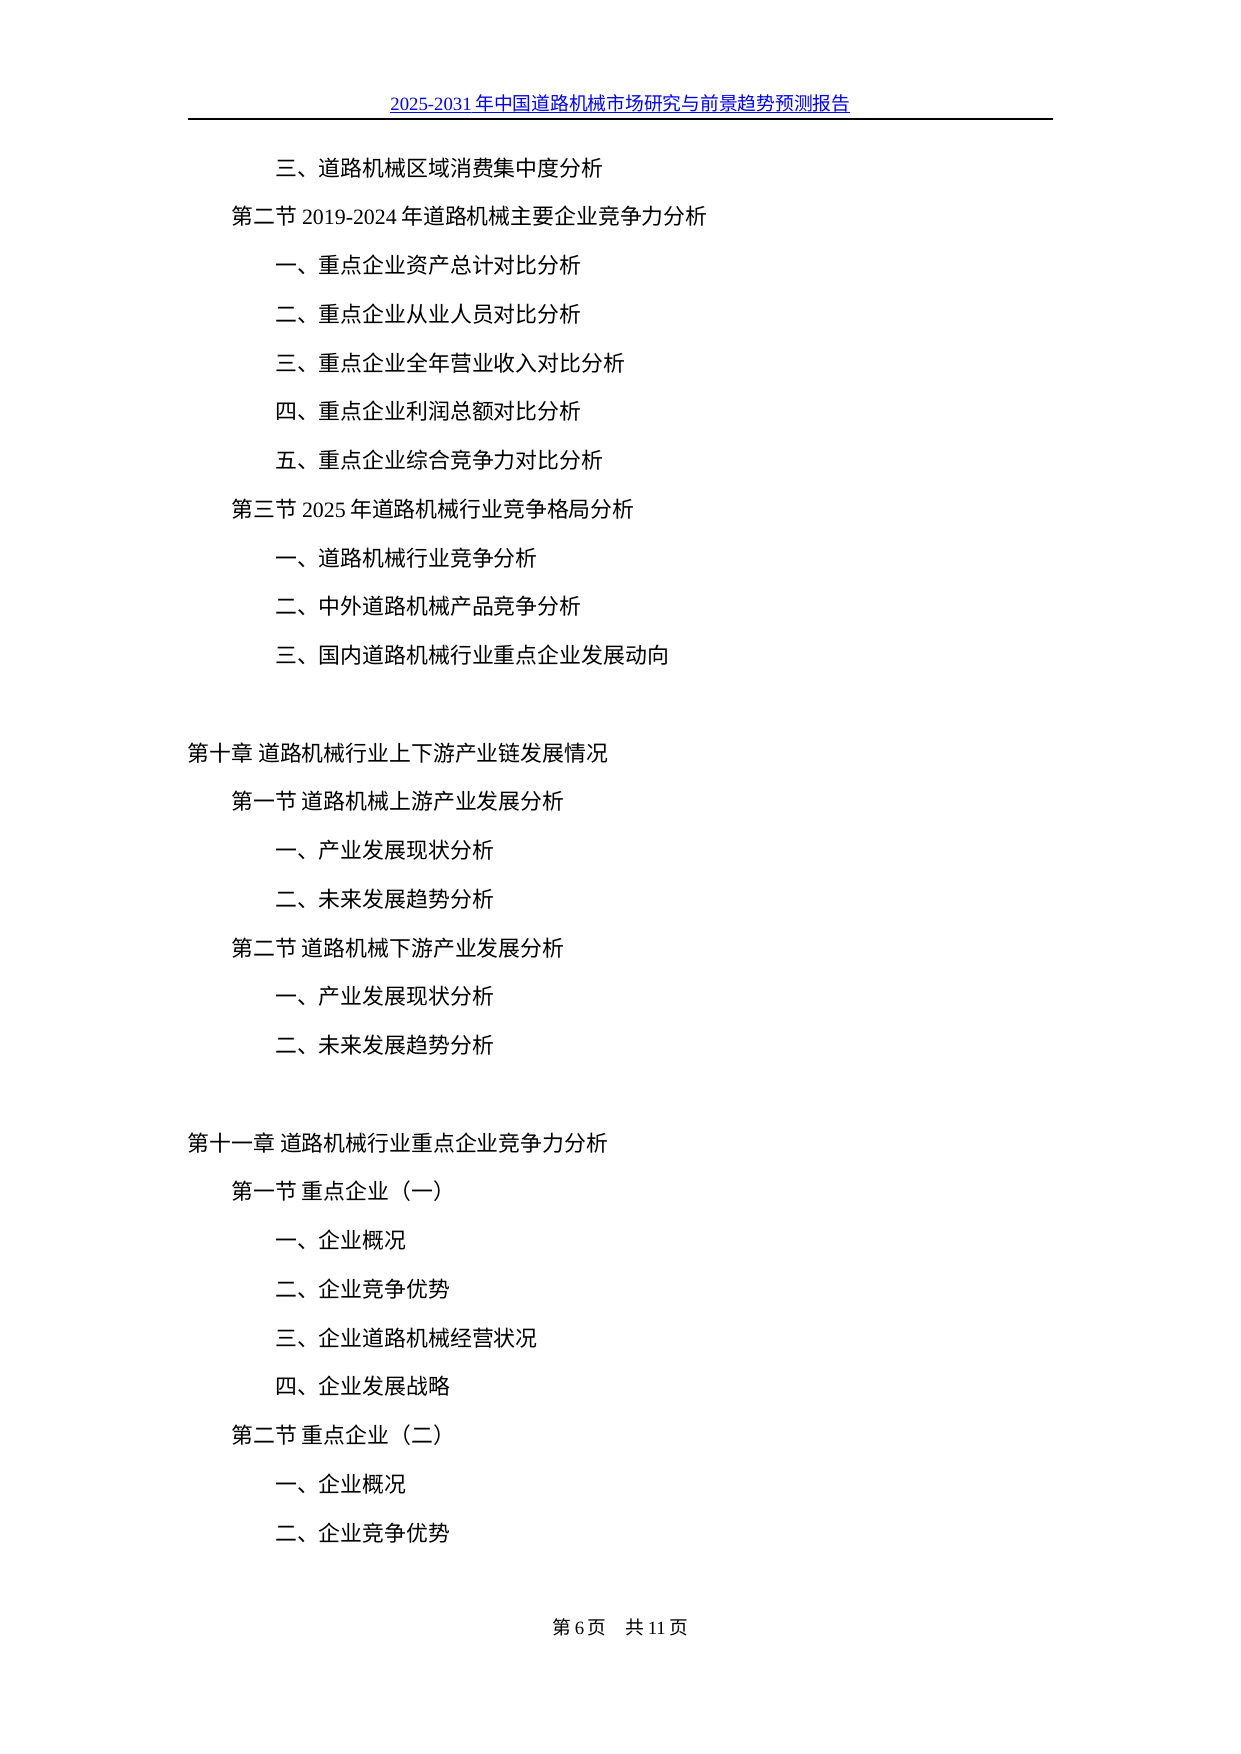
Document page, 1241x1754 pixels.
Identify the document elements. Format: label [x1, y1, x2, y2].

text [187, 150, 1053, 1548]
